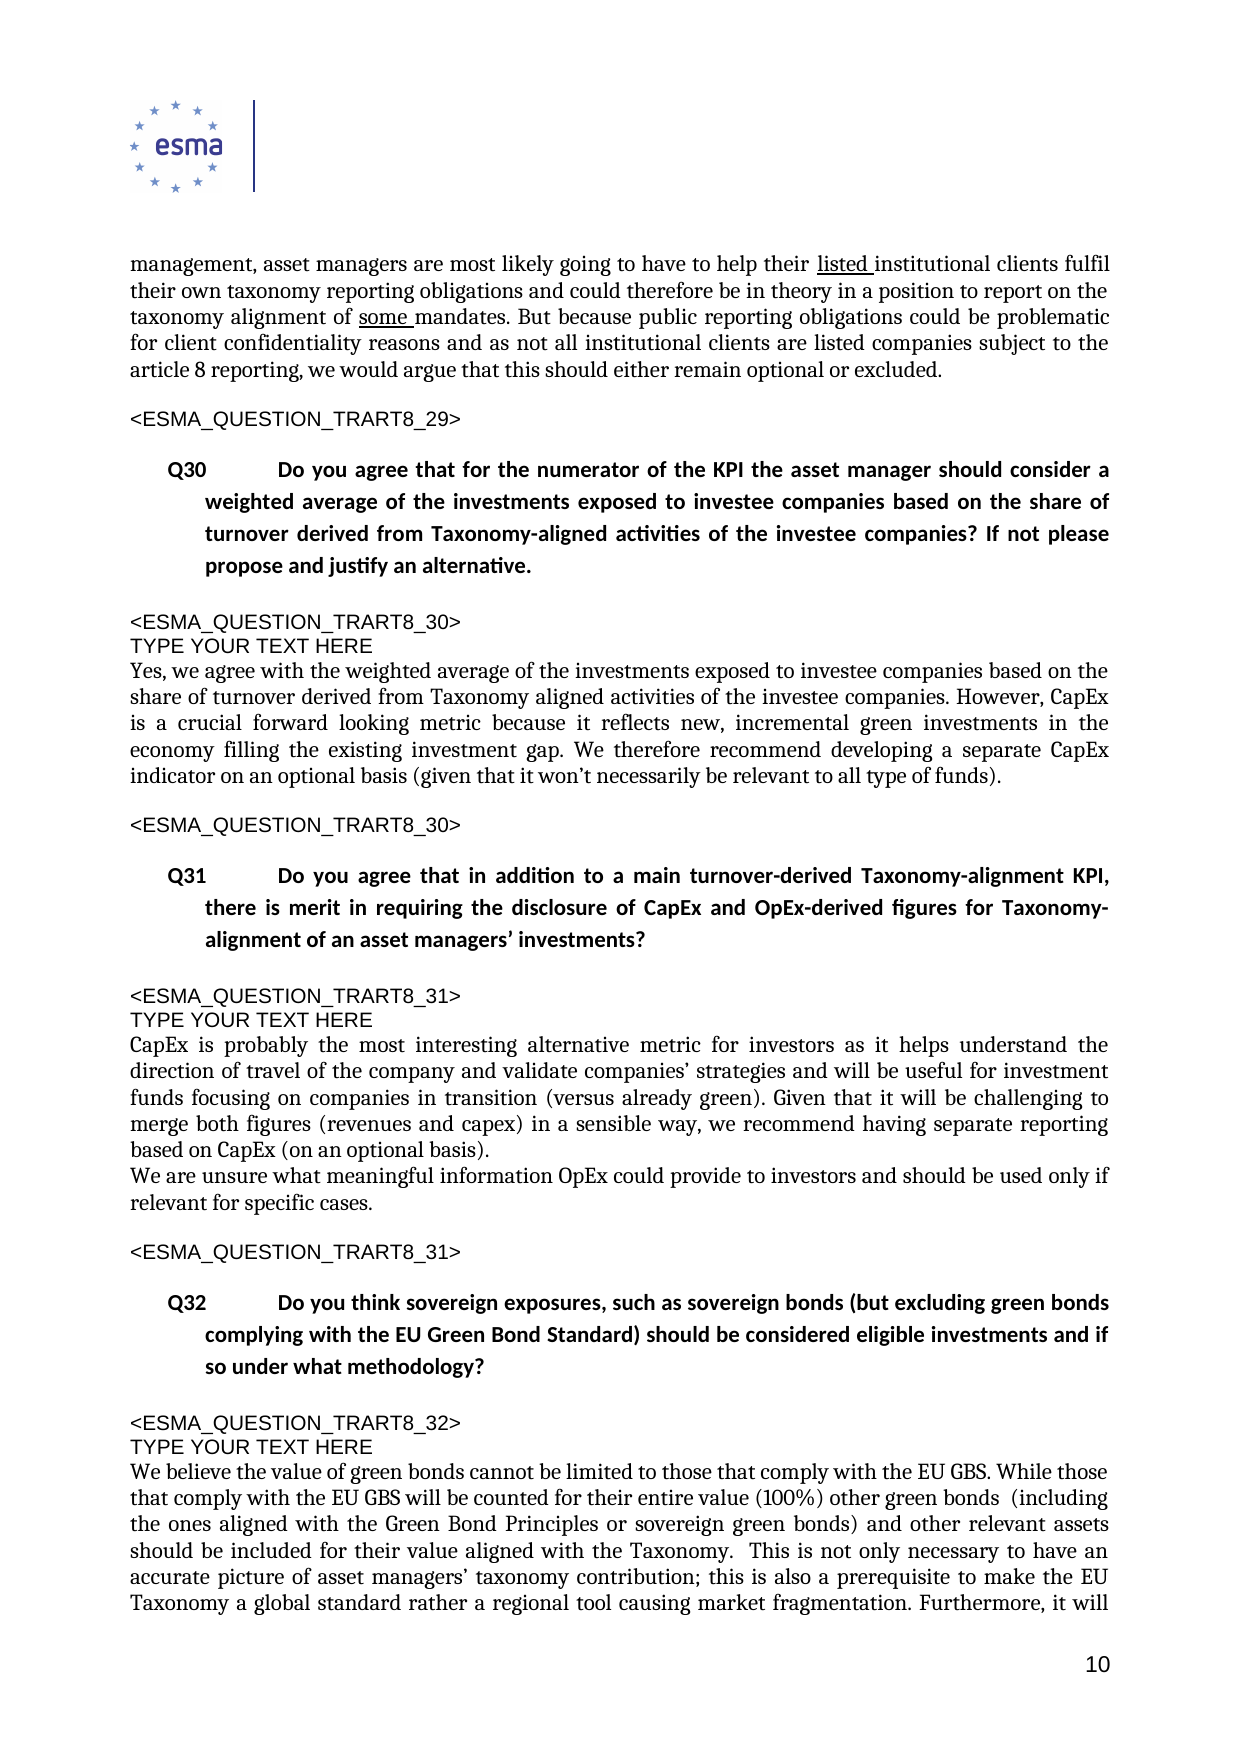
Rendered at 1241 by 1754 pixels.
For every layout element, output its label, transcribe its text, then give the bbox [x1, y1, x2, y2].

text <ESMA_QUESTION_TRART8_30> [130, 609, 1110, 633]
text Do you agree that in addition to a main turnover-derived Taxonomy-alignment KPI, there is merit in requiring the disclosure of CapEx and OpEx-derived figures for Taxonomy-alignment of an asset managers’ investments? [167, 861, 1110, 953]
text Do you think sovereign exposures, such as sovereign bonds (but excluding green bonds complying with the EU Green Bond Standard) should be considered eligible investments and if so under what methodology? [167, 1288, 1110, 1380]
text TYPE YOUR TEXT HERE [130, 633, 1110, 657]
text <ESMA_QUESTION_TRART8_31> [130, 984, 1110, 1008]
text <ESMA_QUESTION_TRART8_29> [130, 407, 1110, 431]
text Do you agree that for the numerator of the KPI the asset manager should consider a weighted average of the investments exposed to investee companies based on the share of turnover derived from Taxonomy-aligned activities of the investee companies? If not please propose and justify an alternative. [167, 455, 1110, 579]
text CapEx is probably the most interesting alternative metric for investors as it helps understand the direction of travel of the company and validate companies’ strategies and will be useful for investment funds focusing on companies in transition (versus already green). Given that it will be challenging to merge both figures (revenues and capex) in a sensible way, we recommend having separate reporting based on CapEx (on an optional basis). [130, 1032, 1110, 1163]
text <ESMA_QUESTION_TRART8_32> [130, 1411, 1110, 1434]
text TYPE YOUR TEXT HERE [130, 1008, 1110, 1032]
text We are unsure what meaningful information OpEx could provide to investors and should be used only if relevant for specific cases. [130, 1163, 1110, 1216]
picture [129, 100, 223, 193]
text <ESMA_QUESTION_TRART8_31> [130, 1240, 1110, 1264]
text TYPE YOUR TEXT HERE [130, 1434, 1110, 1458]
text Yes, we agree with the weighted average of the investments exposed to investee companies based on the share of turnover derived from Taxonomy aligned activities of the investee companies. However, CapEx is a crucial forward looking metric because it reflects new, incremental green investments in the economy filling the existing investment gap. We therefore recommend developing a separate CapEx indicator on an optional basis (given that it won’t necessarily be relevant to all type of funds). [130, 657, 1110, 789]
text <ESMA_QUESTION_TRART8_30> [130, 813, 1110, 837]
